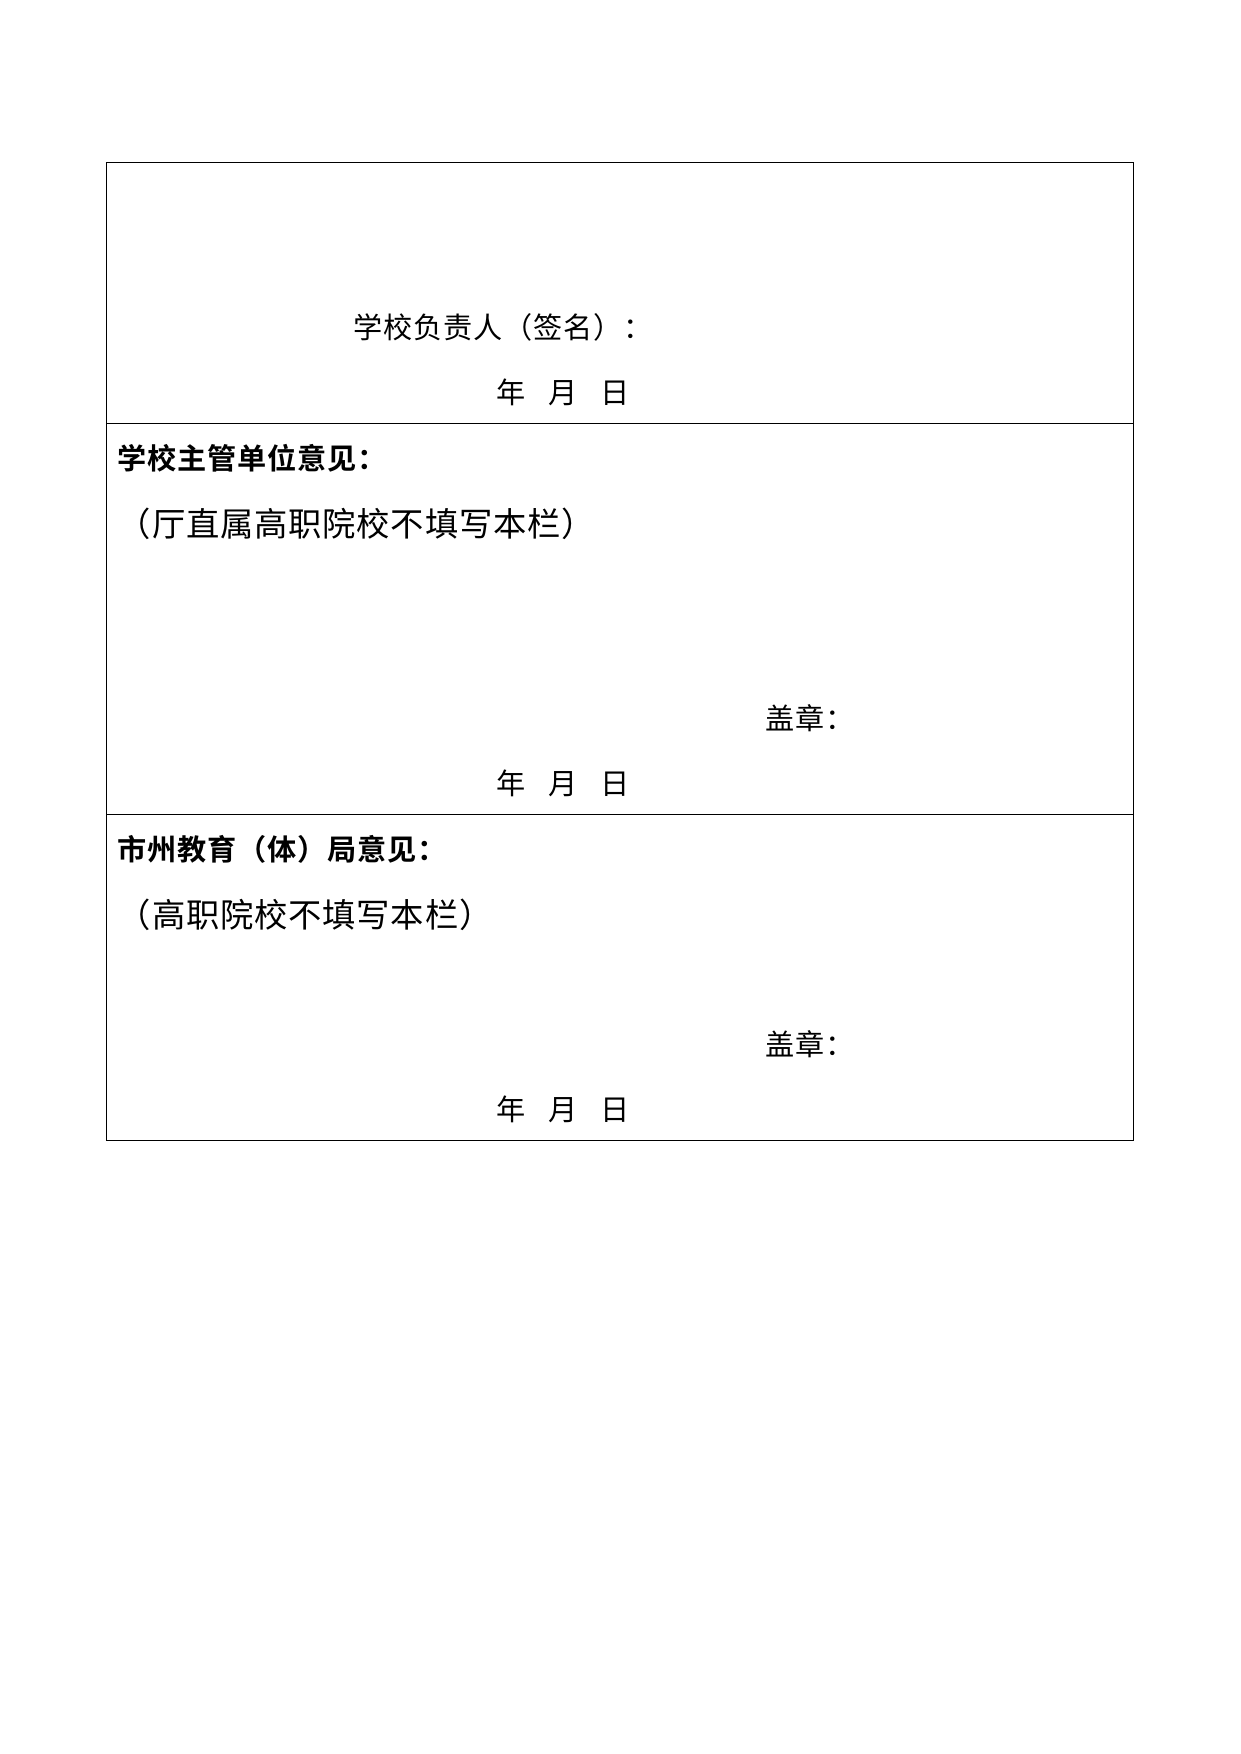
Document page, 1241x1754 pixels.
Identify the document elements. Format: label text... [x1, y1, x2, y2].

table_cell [107, 163, 1133, 423]
table_cell 市州教育（体）局意见： （高职院校不填写本栏） 盖章： 年 月 日 [107, 815, 1133, 1140]
table_cell 学校主管单位意见： （厅直属高职院校不填写本栏） 盖章： 年 月 日 [107, 424, 1133, 814]
